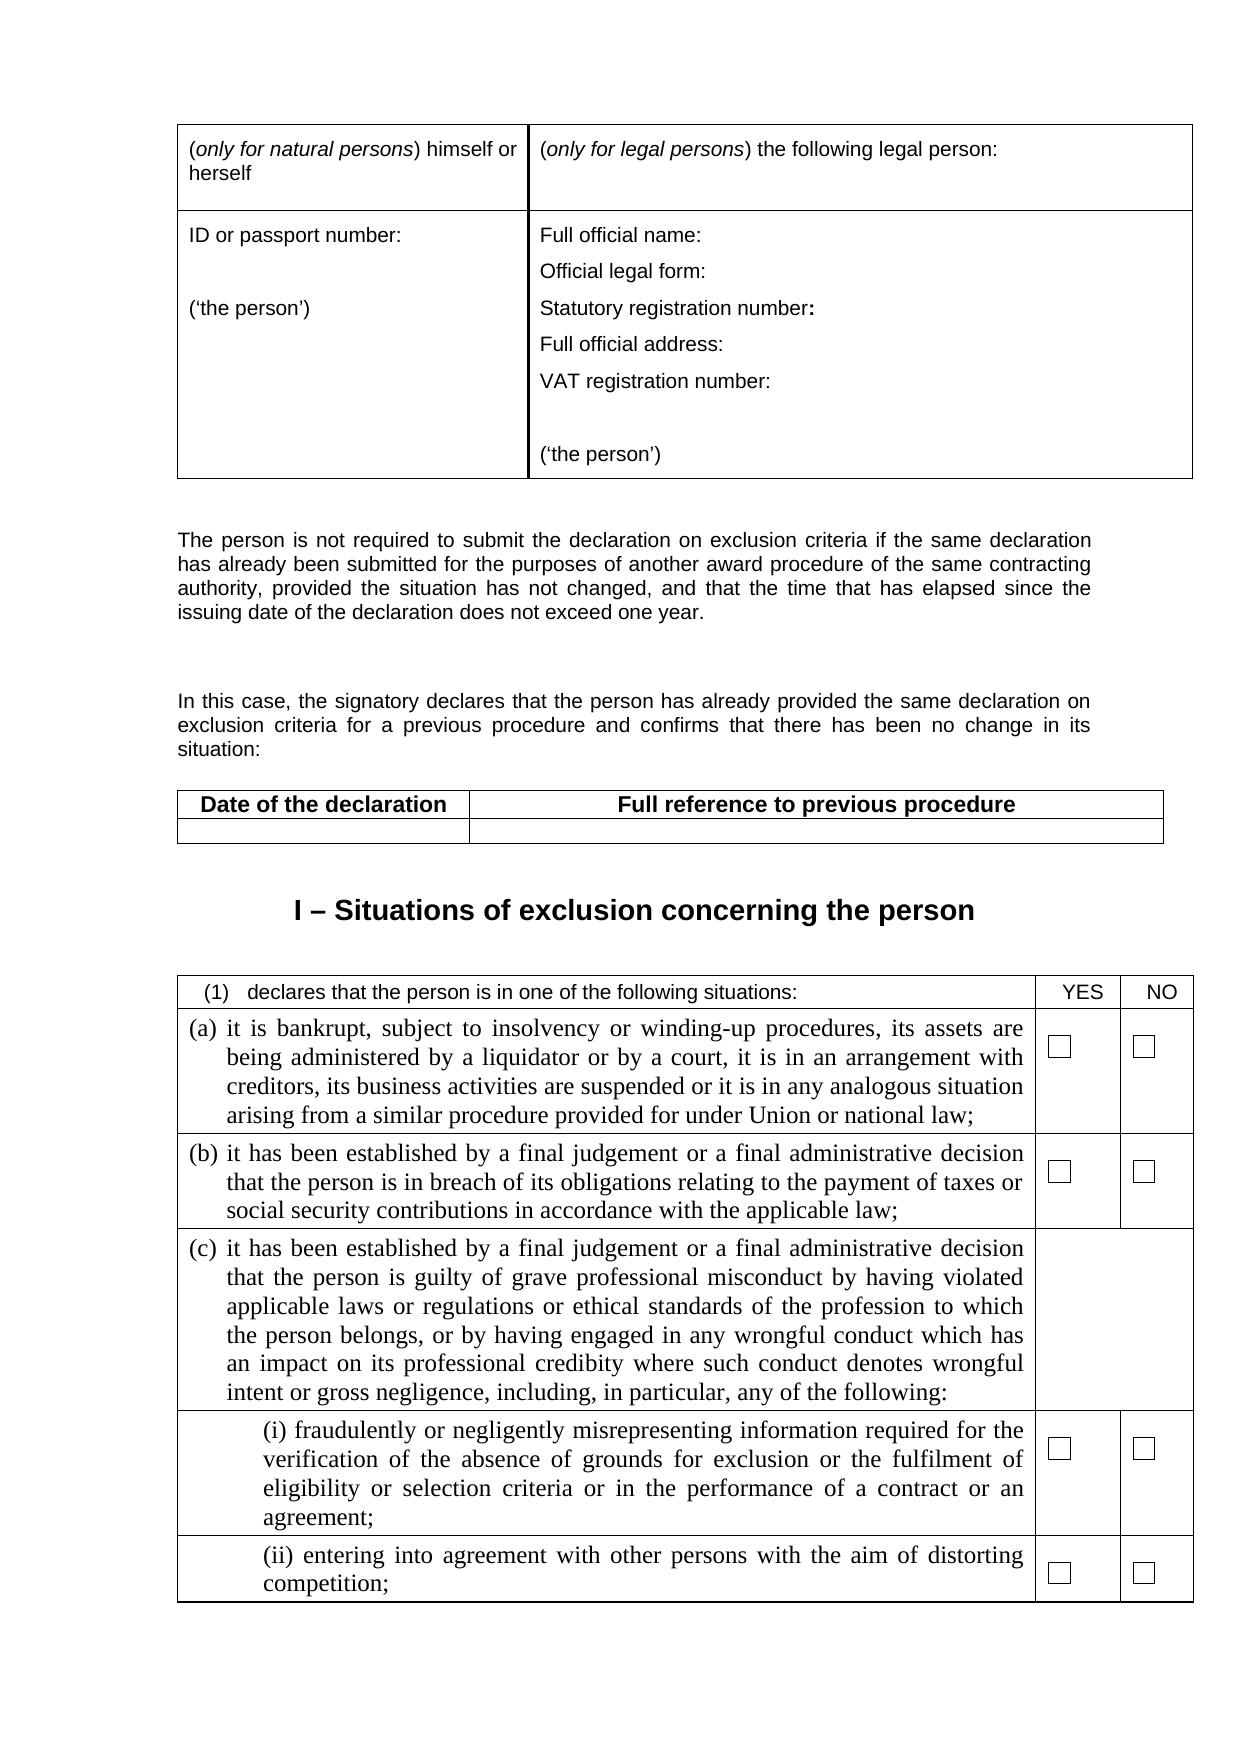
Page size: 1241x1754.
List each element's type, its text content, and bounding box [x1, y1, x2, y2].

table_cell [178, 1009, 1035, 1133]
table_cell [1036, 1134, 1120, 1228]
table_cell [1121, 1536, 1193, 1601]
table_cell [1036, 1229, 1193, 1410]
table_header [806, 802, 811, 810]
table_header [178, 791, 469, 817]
title I – Situations of exclusion concerning the person [177, 892, 1092, 926]
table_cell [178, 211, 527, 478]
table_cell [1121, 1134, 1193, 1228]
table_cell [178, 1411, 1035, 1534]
text In this case, the signatory declares that the person has already provided the same declaration on exclusion criteria for a previous procedure and confirms that there has been no change in its situation: [177, 689, 1092, 761]
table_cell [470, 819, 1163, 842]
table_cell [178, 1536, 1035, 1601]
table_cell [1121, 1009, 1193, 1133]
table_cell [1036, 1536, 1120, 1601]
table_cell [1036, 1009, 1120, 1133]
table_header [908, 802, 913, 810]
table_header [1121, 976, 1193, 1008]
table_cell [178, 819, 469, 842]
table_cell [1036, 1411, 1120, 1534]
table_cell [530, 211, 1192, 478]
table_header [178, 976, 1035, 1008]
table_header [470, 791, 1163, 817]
text The person is not required to submit the declaration on exclusion criteria if the same declaration has already been submitted for the purposes of another award procedure of the same contracting authority, provided the situation has not changed, and that the time that has elapsed since the issuing date of the declaration does not exceed one year. [177, 528, 1092, 623]
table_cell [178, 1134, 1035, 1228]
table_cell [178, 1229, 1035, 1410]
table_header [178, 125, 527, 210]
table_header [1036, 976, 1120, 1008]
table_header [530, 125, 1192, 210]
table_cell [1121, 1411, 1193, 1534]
